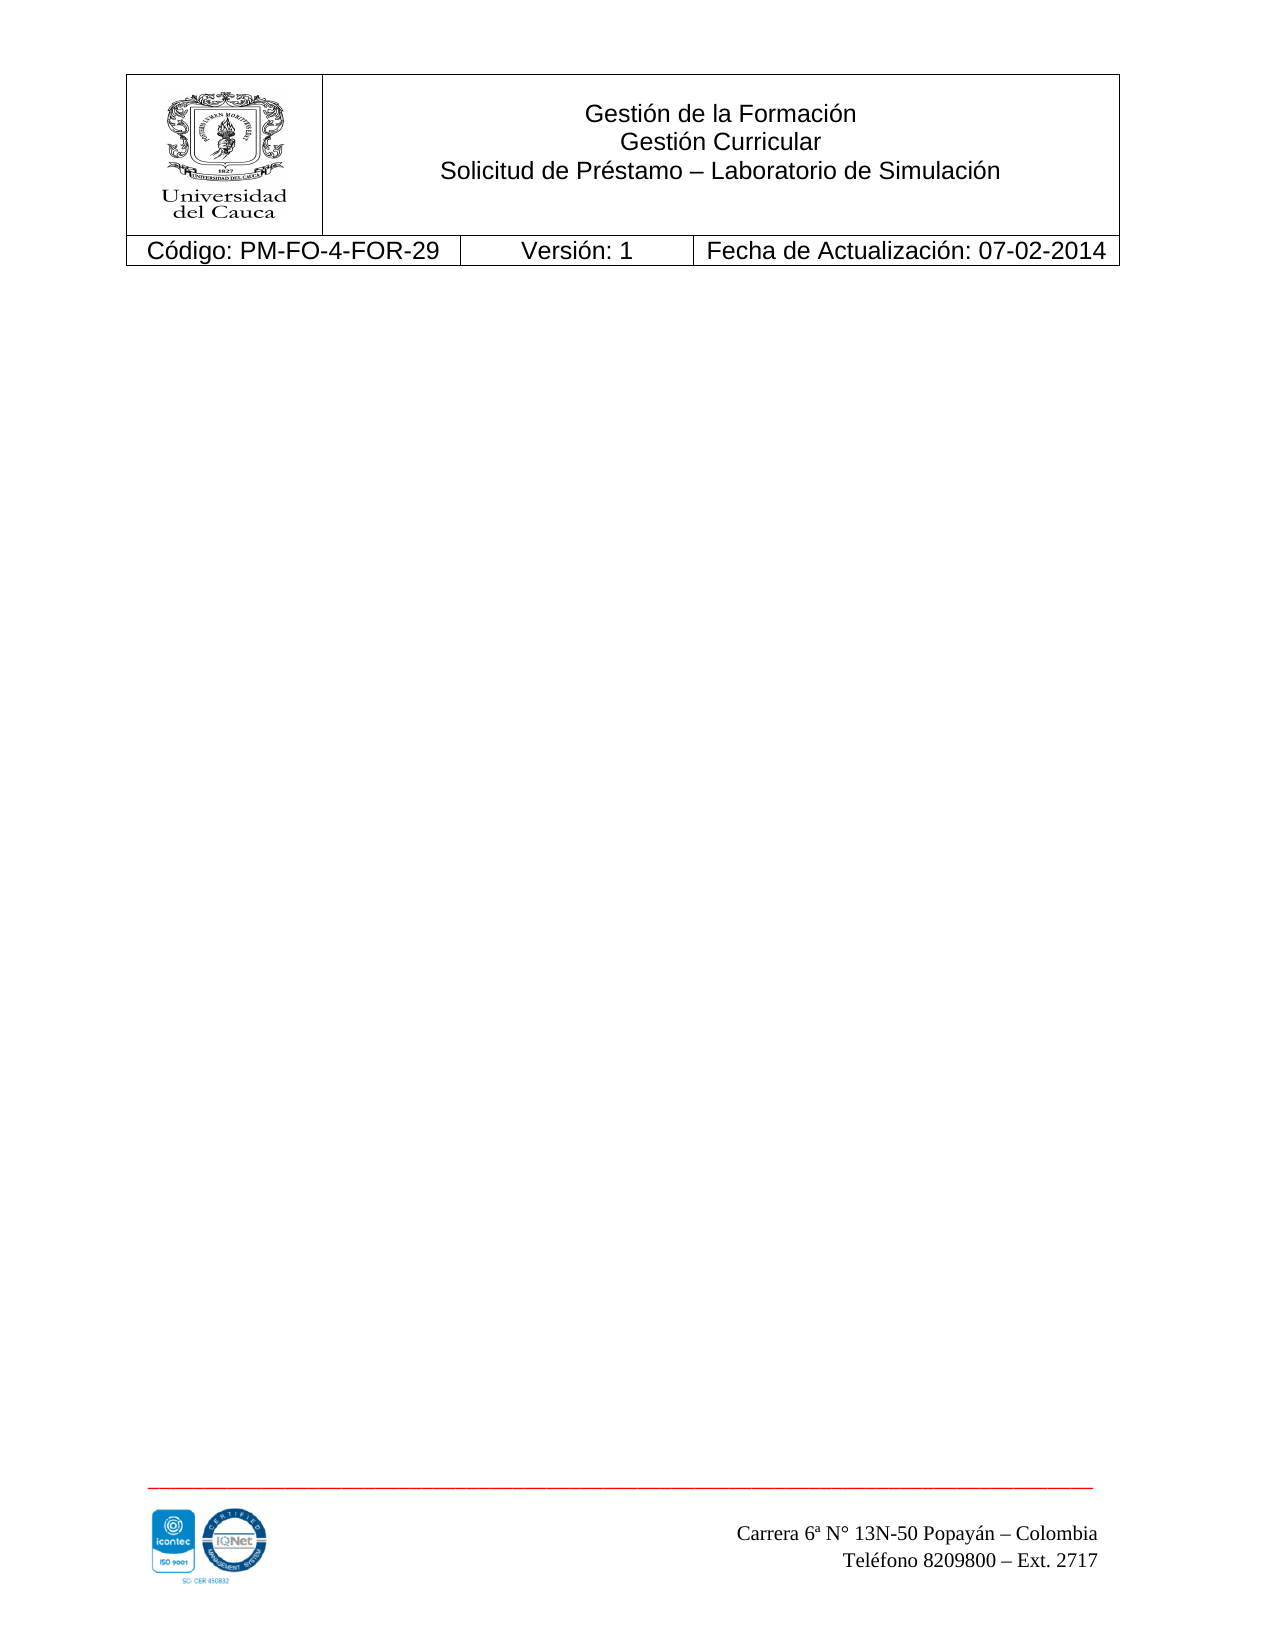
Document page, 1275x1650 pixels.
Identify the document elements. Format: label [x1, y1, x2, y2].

picture [161, 92, 287, 218]
picture [148, 1504, 269, 1587]
